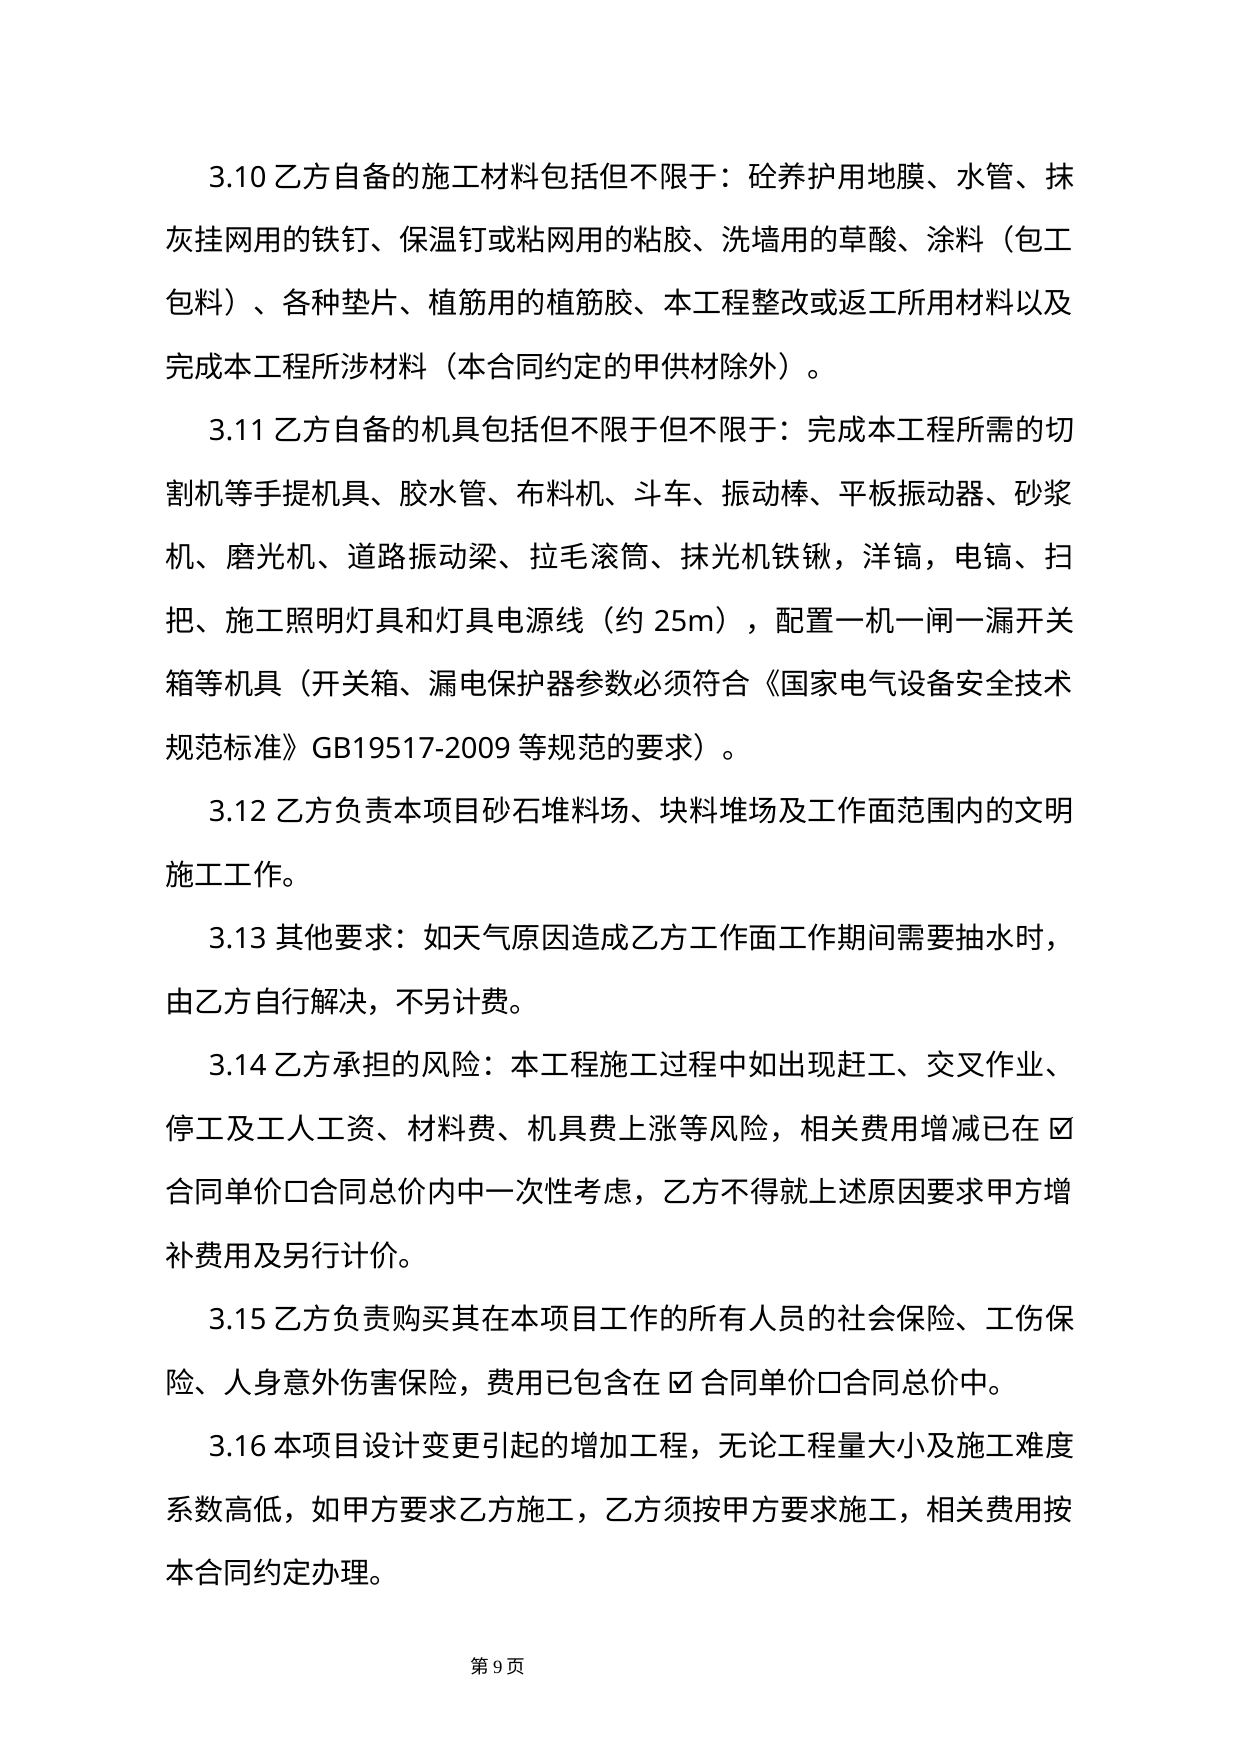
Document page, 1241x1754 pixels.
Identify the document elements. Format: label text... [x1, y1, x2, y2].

text 3.15乙方负责购买其在本项目工作的所有人员的社会保险、工伤保险、人身意外伤害保险，费用已包含在合同单价合同总价中。 [165, 1296, 1075, 1402]
text 3.13 其他要求：如天气原因造成乙方工作面工作期间需要抽水时，由乙方自行解决，不另计费。 [165, 915, 1075, 1021]
text 3.11乙方自备的机具包括但不限于但不限于：完成本工程所需的切割机等手提机具、胶水管、布料机、斗车、振动棒、平板振动器、砂浆机、磨光机、道路振动梁、拉毛滚筒、抹光机铁锹，洋镐，电镐、扫把、施工照明灯具和灯具电源线（约 25m），配置一机一闸一漏开关箱等机具（开关箱、漏电保护器参数必须符合《国家电气设备安全技术规范标准》GB19517-2009 等规范的要求）。 [165, 407, 1075, 767]
text 3.10乙方自备的施工材料包括但不限于：砼养护用地膜、水管、抹灰挂网用的铁钉、保温钉或粘网用的粘胶、洗墙用的草酸、涂料（包工包料）、各种垫片、植筋用的植筋胶、本工程整改或返工所用材料以及完成本工程所涉材料（本合同约定的甲供材除外）。 [165, 153, 1075, 386]
text 3.16本项目设计变更引起的增加工程，无论工程量大小及施工难度系数高低，如甲方要求乙方施工，乙方须按甲方要求施工，相关费用按本合同约定办理。 [165, 1423, 1075, 1592]
text 3.12 乙方负责本项目砂石堆料场、块料堆场及工作面范围内的文明施工工作。 [165, 788, 1075, 894]
text 3.14乙方承担的风险：本工程施工过程中如出现赶工、交叉作业、停工及工人工资、材料费、机具费上涨等风险，相关费用增减已在合同单价合同总价内中一次性考虑，乙方不得就上述原因要求甲方增补费用及另行计价。 [165, 1042, 1075, 1274]
